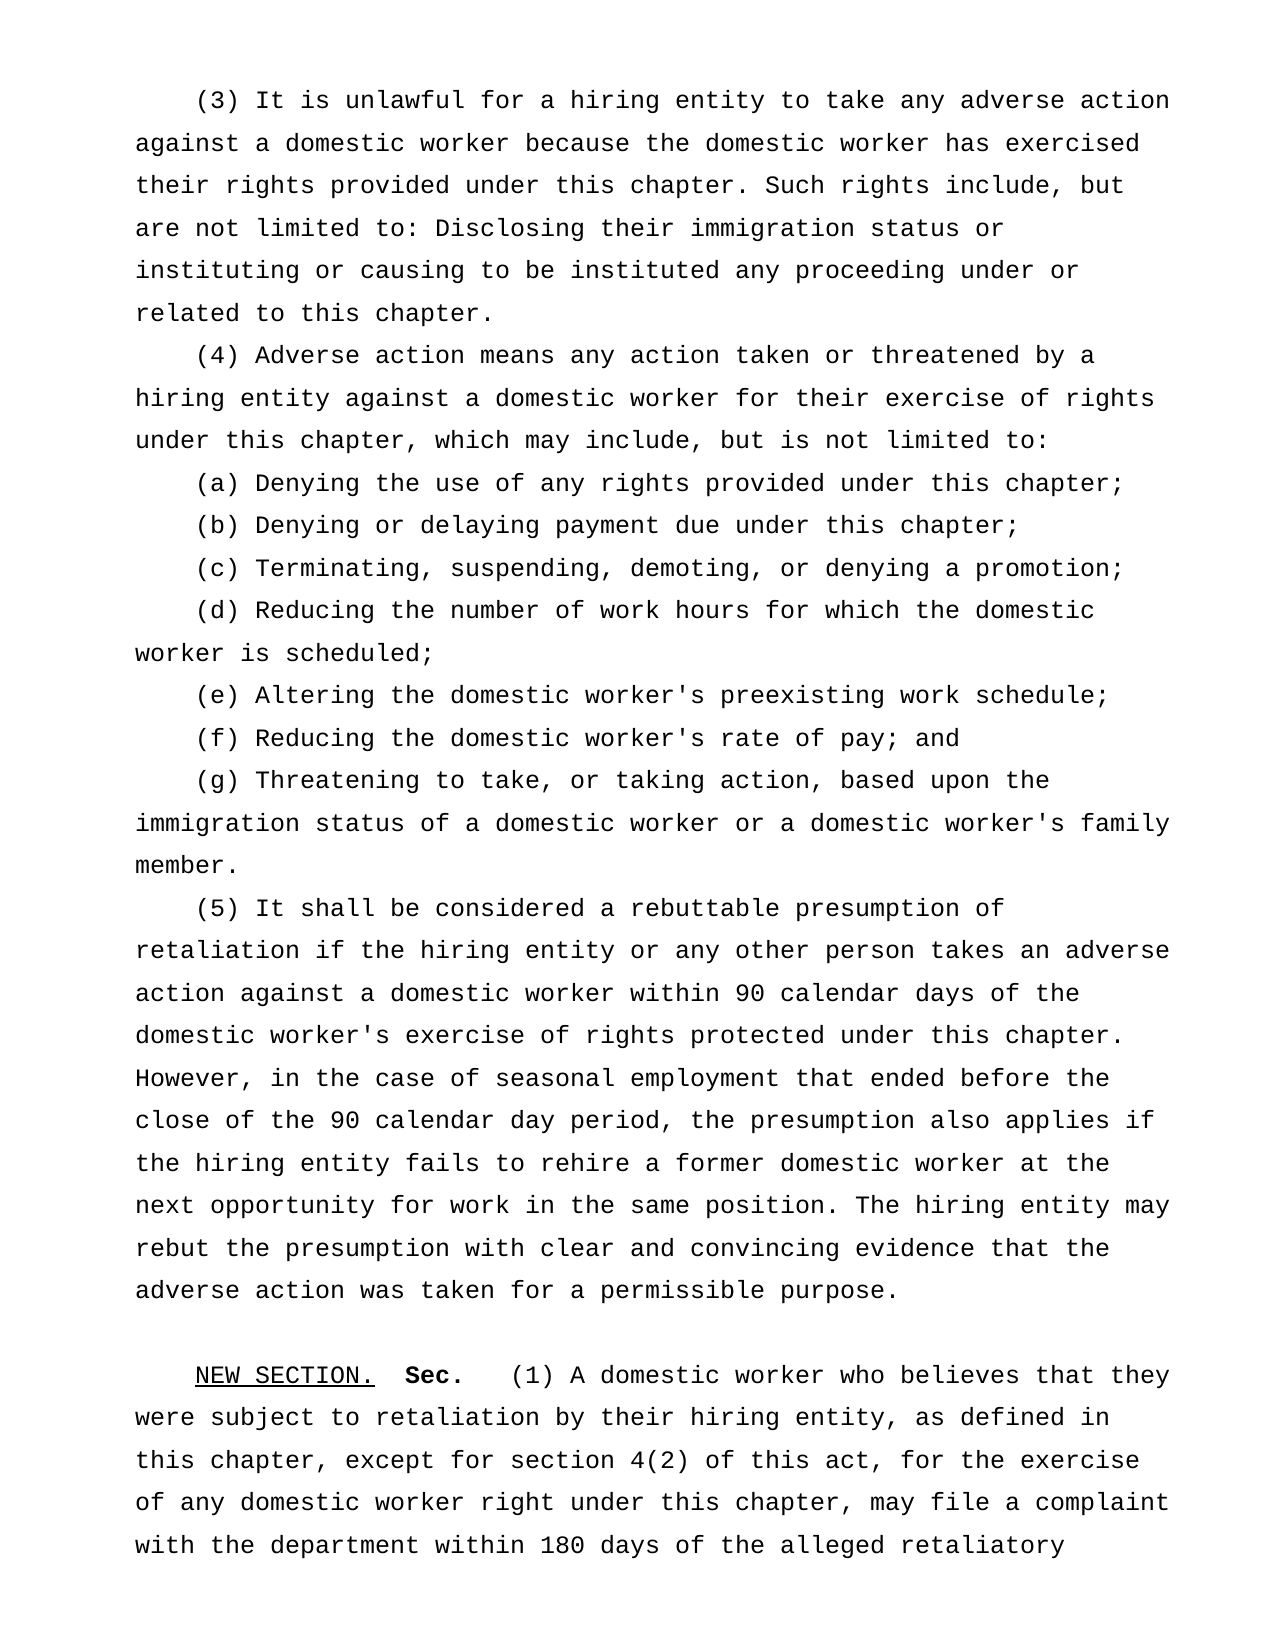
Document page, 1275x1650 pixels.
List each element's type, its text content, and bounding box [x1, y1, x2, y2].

text (4) Adverse action means any action taken or threatened by a hiring entity against a domestic worker for their exercise of rights under this chapter, which may include, but is not limited to: [135, 330, 1170, 457]
text (e) Altering the domestic worker's preexisting work schedule; [135, 670, 1170, 712]
text (3) It is unlawful for a hiring entity to take any adverse action against a domestic worker because the domestic worker has exercised their rights provided under this chapter. Such rights include, but are not limited to: Disclosing their immigration status or instituting or causing to be instituted any proceeding under or related to this chapter. [135, 75, 1170, 330]
text (c) Terminating, suspending, demoting, or denying a promotion; [135, 542, 1170, 585]
text (5) It shall be considered a rebuttable presumption of retaliation if the hiring entity or any other person takes an adverse action against a domestic worker within 90 calendar days of the domestic worker's exercise of rights protected under this chapter. However, in the case of seasonal employment that ended before the close of the 90 calendar day period, the presumption also applies if the hiring entity fails to rehire a former domestic worker at the next opportunity for work in the same position. The hiring entity may rebut the presumption with clear and convincing evidence that the adverse action was taken for a permissible purpose. [135, 882, 1170, 1307]
text (b) Denying or delaying payment due under this chapter; [135, 500, 1170, 542]
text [135, 1349, 1170, 1562]
text (d) Reducing the number of work hours for which the domestic worker is scheduled; [135, 585, 1170, 670]
text (f) Reducing the domestic worker's rate of pay; and [135, 712, 1170, 755]
text (g) Threatening to take, or taking action, based upon the immigration status of a domestic worker or a domestic worker's family member. [135, 755, 1170, 882]
text (a) Denying the use of any rights provided under this chapter; [135, 457, 1170, 500]
